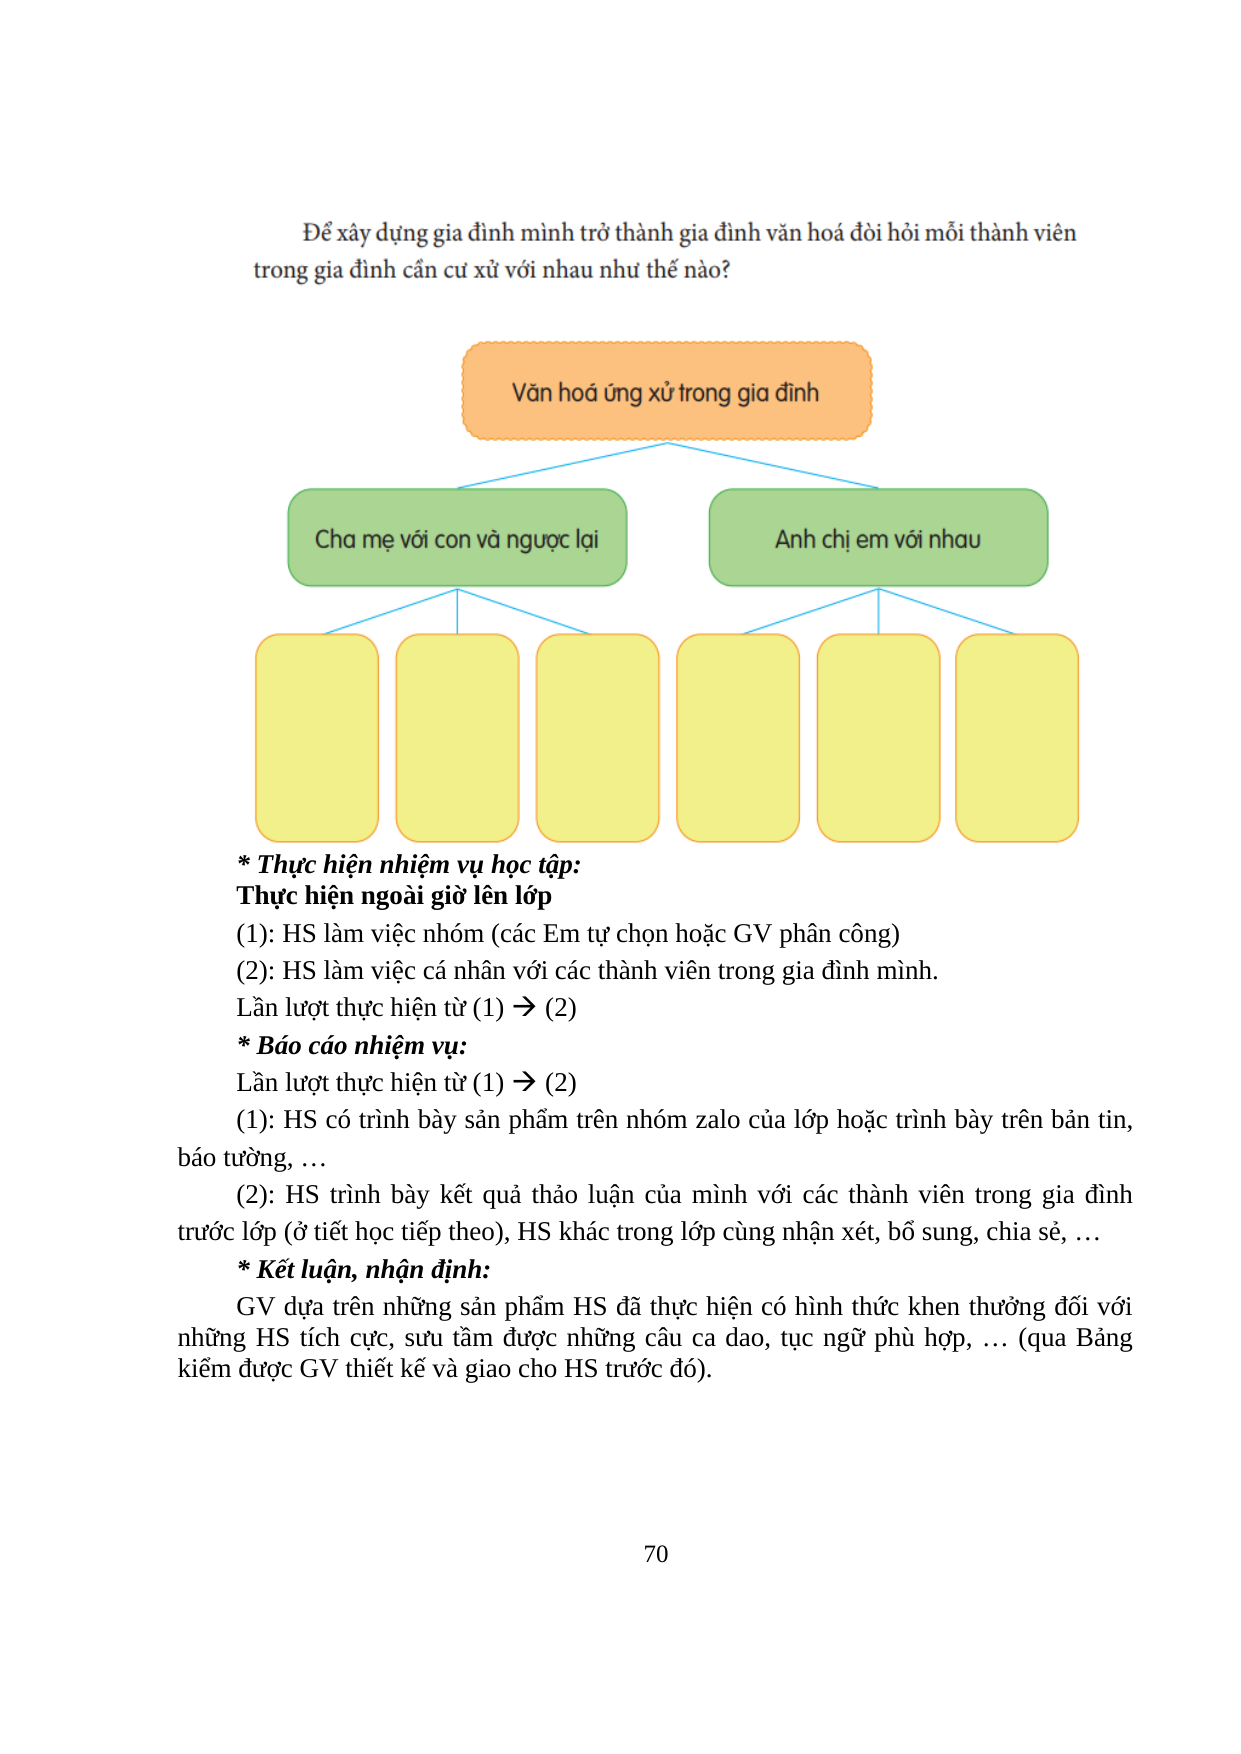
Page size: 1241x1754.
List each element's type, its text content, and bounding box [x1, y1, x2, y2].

text Lần lượt thực hiện từ (1) (2) [177, 1066, 1134, 1097]
picture [236, 214, 1096, 849]
text Lần lượt thực hiện từ (1) (2) [177, 991, 1134, 1023]
text (2): HS làm việc cá nhân với các thành viên trong gia đình mình. [177, 954, 1134, 985]
text * Kết luận, nhận định: [177, 1253, 1134, 1284]
text * Báo cáo nhiệm vụ: [177, 1029, 1134, 1060]
text (1): HS làm việc nhóm (các Em tự chọn hoặc GV phân công) [177, 917, 1134, 948]
text GV dựa trên những sản phẩm HS đã thực hiện có hình thức khen thưởng đối với những HS tích cực, sưu tầm được những câu ca dao, tục ngữ phù hợp, … (qua Bảng kiểm được GV thiết kế và giao cho HS trước đó). [177, 1290, 1134, 1383]
text * Thực hiện nhiệm vụ học tập: [177, 848, 1134, 879]
text (2): HS trình bày kết quả thảo luận của mình với các thành viên trong gia đình trước lớp (ở tiết học tiếp theo), HS khác trong lớp cùng nhận xét, bổ sung, chia sẻ, … [177, 1178, 1134, 1247]
text (1): HS có trình bày sản phẩm trên nhóm zalo của lớp hoặc trình bày trên bản tin, báo tường, … [177, 1104, 1134, 1172]
text Thực hiện ngoài giờ lên lớp [177, 879, 1134, 911]
